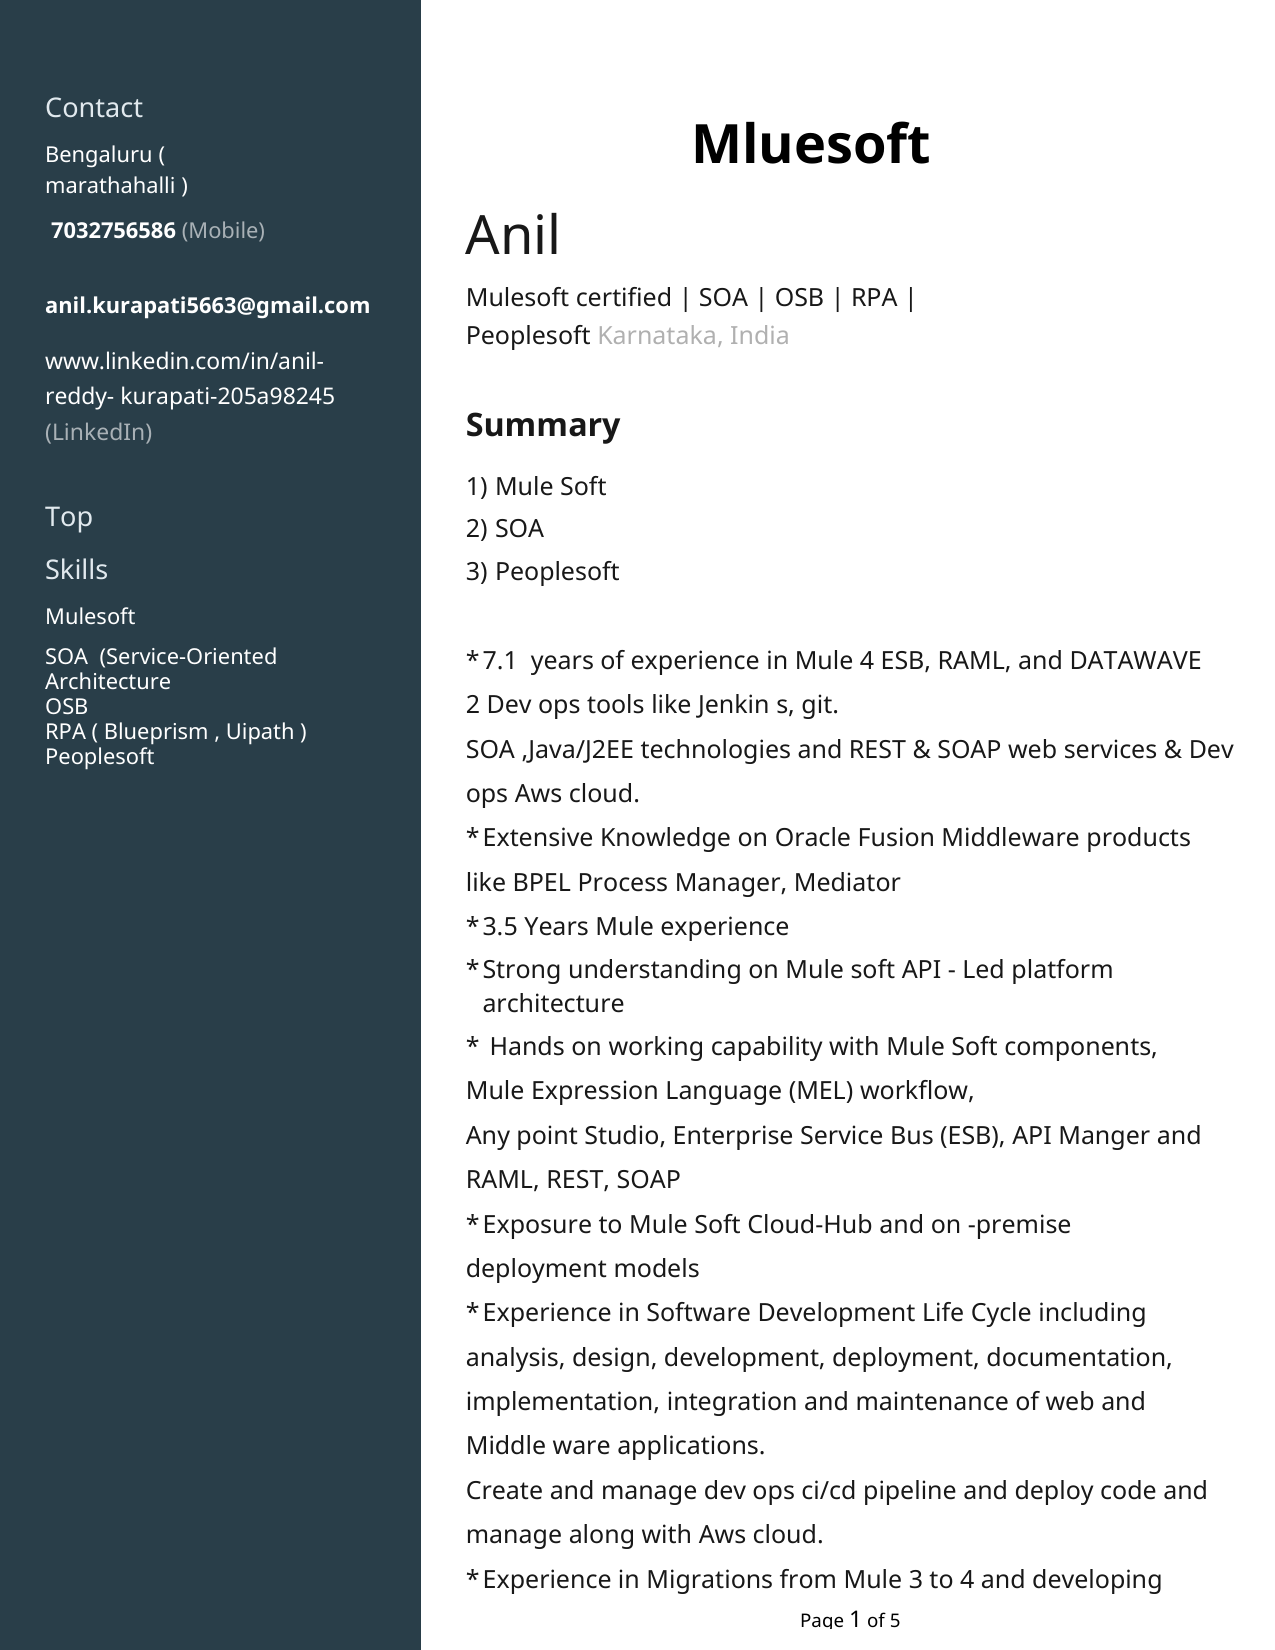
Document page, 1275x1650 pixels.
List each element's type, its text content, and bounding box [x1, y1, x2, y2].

text SOA ,Java/J2EE technologies and REST & SOAP web services & Dev ops Aws cloud. [466, 731, 1235, 810]
list SOA [466, 511, 1239, 545]
list Mule Soft [466, 468, 1239, 502]
list Extensive Knowledge on Oracle Fusion Middleware products like BPEL Process Manager, Mediator [466, 820, 1199, 898]
list 7.1 years of experience in Mule 4 ESB, RAML, and DATAWAVE 2 Dev ops tools like Jenkin s, git. [466, 642, 1221, 721]
text OSB [45, 694, 402, 719]
text Create and manage dev ops ci/cd pipeline and deploy code and manage along with Aws cloud. [466, 1472, 1239, 1551]
list Exposure to Mule Soft Cloud-Hub and on -premise deployment models [466, 1206, 1164, 1284]
list Experience in Software Development Life Cycle including analysis, design, development, deployment, documentation, implementation, integration and maintenance of web and Middle ware applications. [466, 1295, 1219, 1462]
text SOA (Service-Oriented Architecture [45, 644, 402, 694]
text Contact [45, 88, 402, 125]
text Mulesoft certified | SOA | OSB | RPA | Peoplesoft Karnataka, India [466, 280, 1011, 351]
text Top Skills Mulesoft [45, 497, 163, 631]
text Any point Studio, Enterprise Service Bus (ESB), API Manger and RAML, REST, SOAP [466, 1117, 1239, 1196]
text Bengaluru ( marathahalli ) [45, 139, 297, 199]
text www.linkedin.com/in/anil-reddy- kurapati-205a98245 (LinkedIn) [45, 345, 367, 447]
text RPA ( Blueprism , Uipath ) [45, 719, 402, 744]
list Hands on working capability with Mule Soft components, Mule Expression Language (MEL) workflow, [466, 1029, 1169, 1107]
title Mluesoft [466, 106, 1239, 179]
list 3.5 Years Mule experience [466, 909, 1239, 943]
list Experience in Migrations from Mule 3 to 4 and developing interfaces in Mule 4 on On-premises and M unit test cases while developing. [466, 1561, 1167, 1595]
subtitle Summary [466, 401, 1239, 445]
list Strong understanding on Mule soft API - Led platform architecture [466, 952, 1239, 1020]
text Peoplesoft [45, 744, 402, 769]
text anil.kurapati5663@gmail.com [45, 290, 402, 320]
text 7032756586 (Mobile) [45, 215, 297, 244]
title Anil [466, 197, 1239, 271]
list Peoplesoft [466, 554, 1239, 588]
